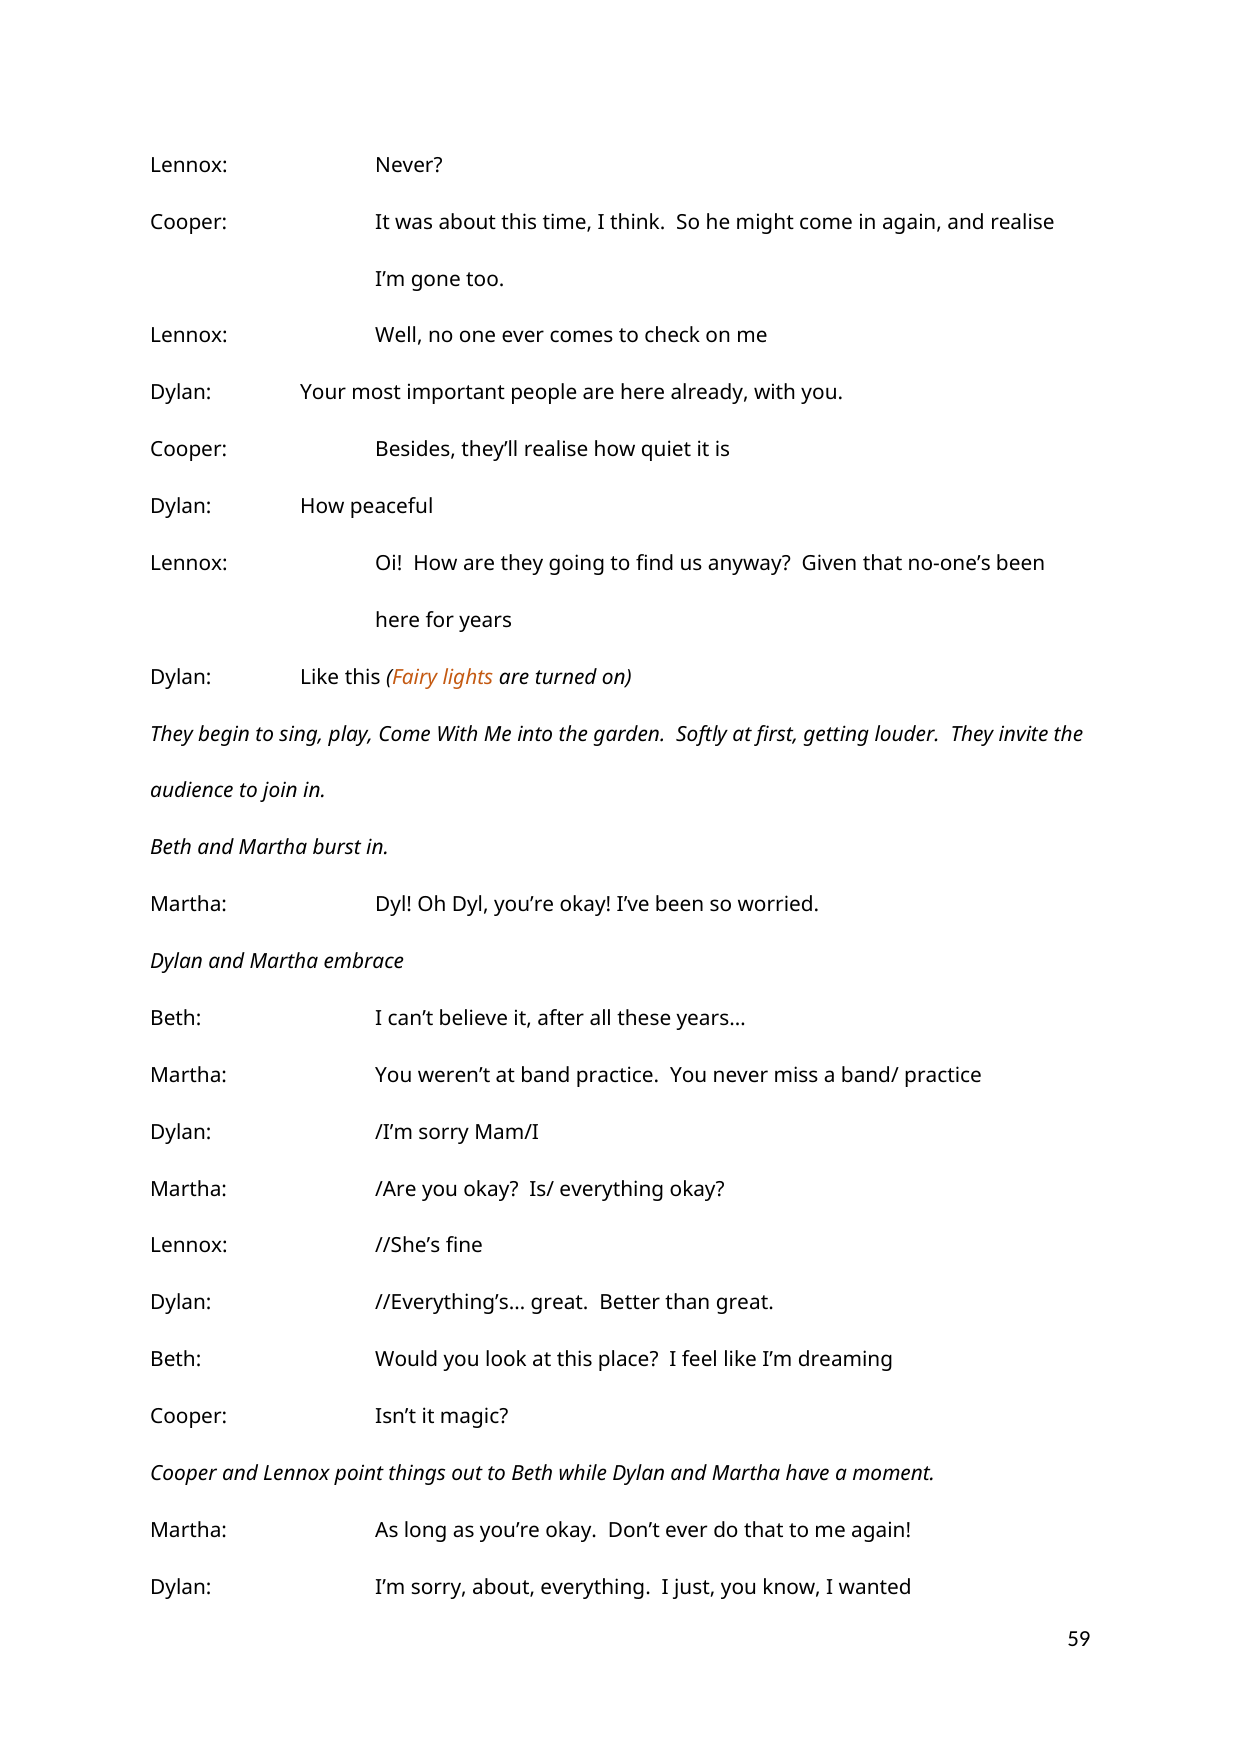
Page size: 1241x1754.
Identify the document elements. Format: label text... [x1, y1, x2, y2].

text Martha: You weren’t at band practice. You never miss a band/ practice [150, 1060, 1090, 1088]
text Martha: Dyl! Oh Dyl, you’re okay! I’ve been so worried. [150, 889, 1090, 918]
text Dylan: I’m sorry, about, everything. I just, you know, I wanted [150, 1572, 1090, 1600]
text Dylan: Your most important people are here already, with you. [150, 377, 1090, 406]
text Cooper: Besides, they’ll realise how quiet it is [150, 434, 1090, 463]
text Dylan: /I’m sorry Mam/I [150, 1117, 1090, 1145]
text Cooper: Isn’t it magic? [150, 1401, 1090, 1430]
text Martha: As long as you’re okay. Don’t ever do that to me again! [150, 1515, 1090, 1543]
text Beth and Martha burst in. [150, 832, 1090, 861]
text They begin to sing, play, Come With Me into the garden. Softly at first, getting louder. They invite the audience to join in. [150, 719, 1090, 804]
text Lennox: Well, no one ever comes to check on me [150, 321, 1090, 349]
text Beth: Would you look at this place? I feel like I’m dreaming [150, 1344, 1090, 1373]
text Dylan: How peaceful [150, 491, 1090, 520]
text Lennox: //She’s fine [150, 1231, 1090, 1259]
text Beth: I can’t believe it, after all these years… [150, 1003, 1090, 1032]
text Martha: /Are you okay? Is/ everything okay? [150, 1174, 1090, 1202]
text Dylan: Like this (Fairy lights are turned on) [150, 662, 1090, 690]
text Cooper and Lennox point things out to Beth while Dylan and Martha have a moment. [150, 1458, 1090, 1487]
text Dylan: //Everything’s… great. Better than great. [150, 1287, 1090, 1316]
text Dylan and Martha embrace [150, 946, 1090, 975]
text Lennox: Oi! How are they going to find us anyway? Given that no-one’s been here for years [150, 548, 1090, 633]
text Cooper: It was about this time, I think. So he might come in again, and realise I’m gone too. [150, 207, 1090, 292]
text Lennox: Never? [150, 150, 1090, 178]
